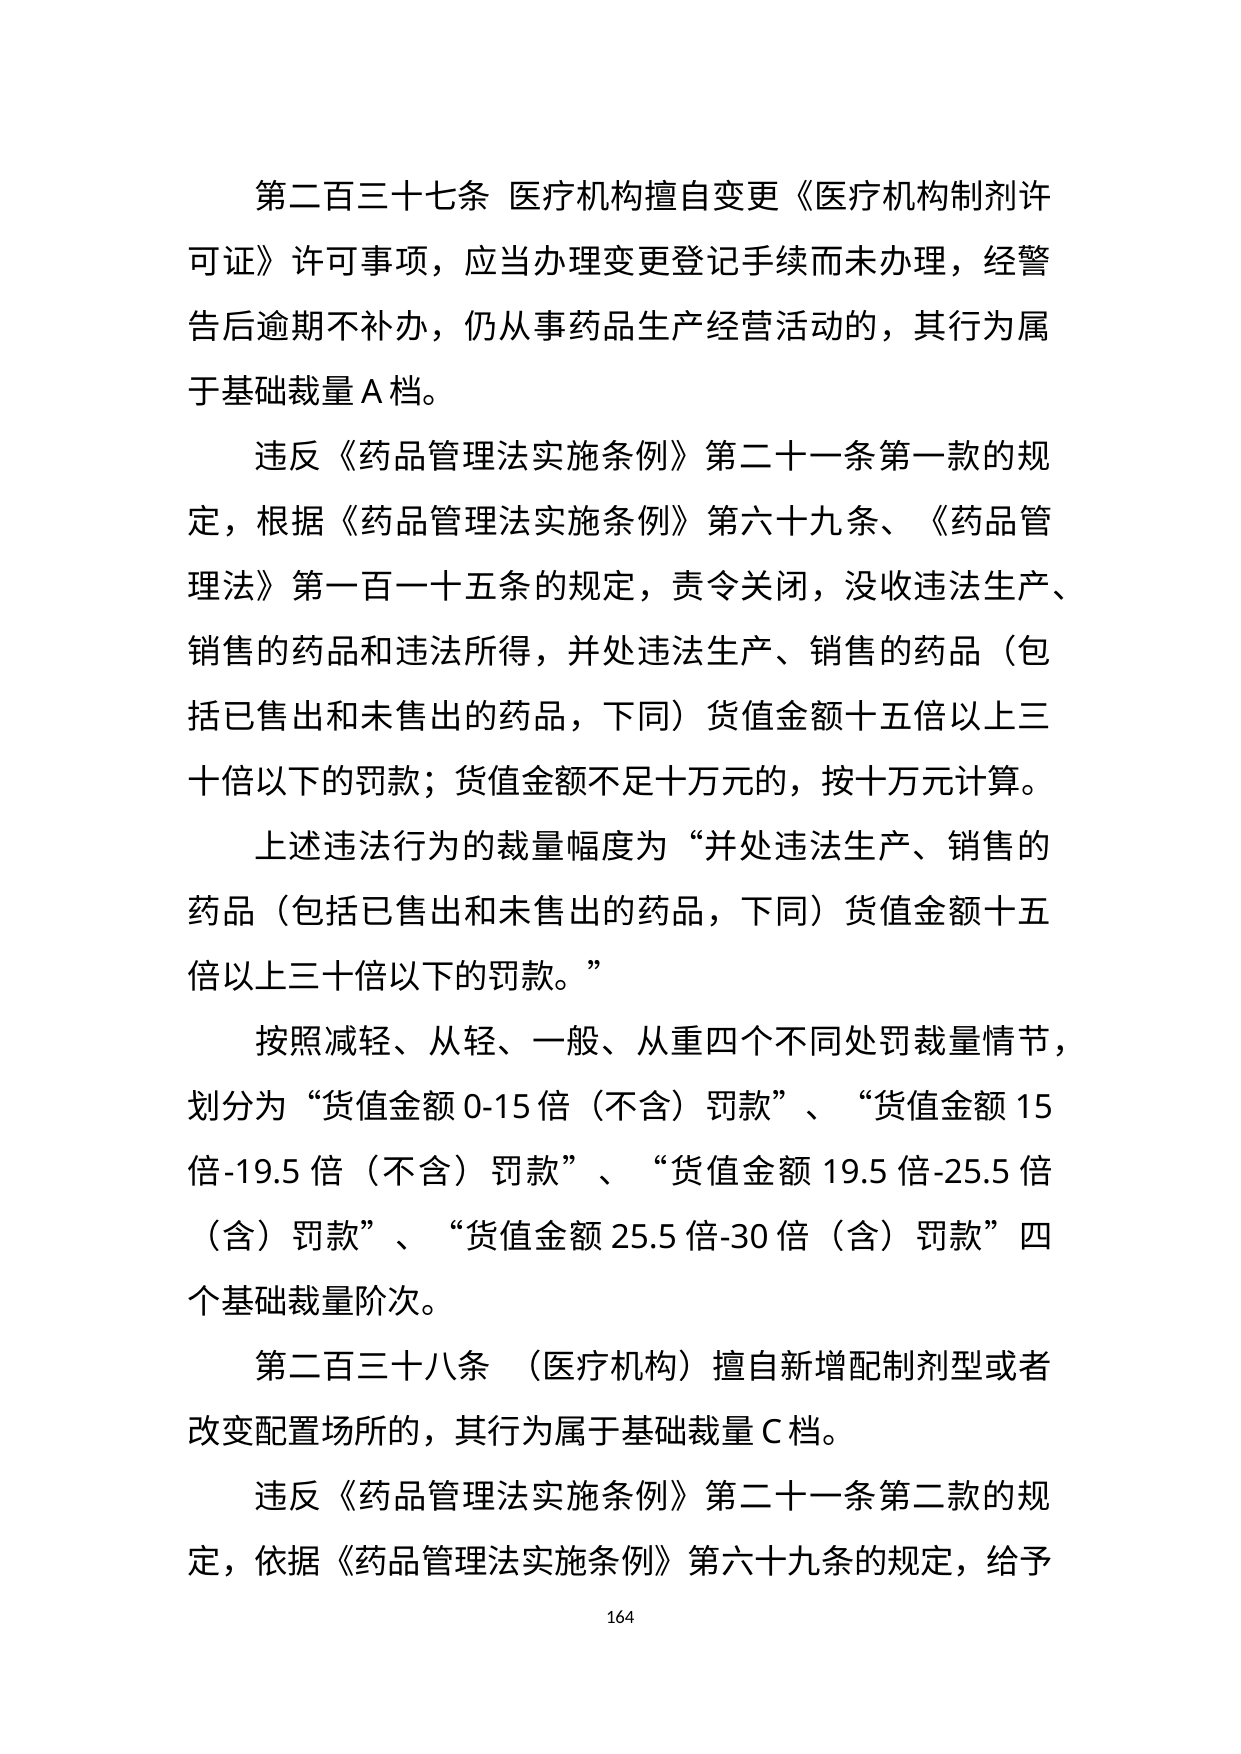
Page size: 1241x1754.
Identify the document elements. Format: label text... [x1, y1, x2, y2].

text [187, 1462, 1053, 1592]
text 违反《药品管理法实施条例》第二十一条第一款的规定，根据《药品管理法实施条例》第六十九条、《药品管理法》第一百一十五条的规定，责令关闭，没收违法生产、销售的药品和违法所得，并处违法生产、销售的药品（包括已售出和未售出的药品，下同）货值金额十五倍以上三十倍以下的罚款；货值金额不足十万元的，按十万元计算。 [187, 422, 1053, 812]
text 第二百三十七条 医疗机构擅自变更《医疗机构制剂许可证》许可事项，应当办理变更登记手续而未办理，经警告后逾期不补办，仍从事药品生产经营活动的，其行为属于基础裁量A档。 [187, 162, 1053, 422]
text 上述违法行为的裁量幅度为“并处违法生产、销售的药品（包括已售出和未售出的药品，下同）货值金额十五倍以上三十倍以下的罚款。” [187, 812, 1053, 1007]
text 第二百三十八条 （医疗机构）擅自新增配制剂型或者改变配置场所的，其行为属于基础裁量C档。 [187, 1332, 1053, 1462]
text 按照减轻、从轻、一般、从重四个不同处罚裁量情节，划分为“货值金额0-15倍（不含）罚款”、“货值金额15倍-19.5倍（不含）罚款”、“货值金额19.5倍-25.5倍（含）罚款”、“货值金额25.5倍-30倍（含）罚款”四个基础裁量阶次。 [187, 1007, 1053, 1332]
